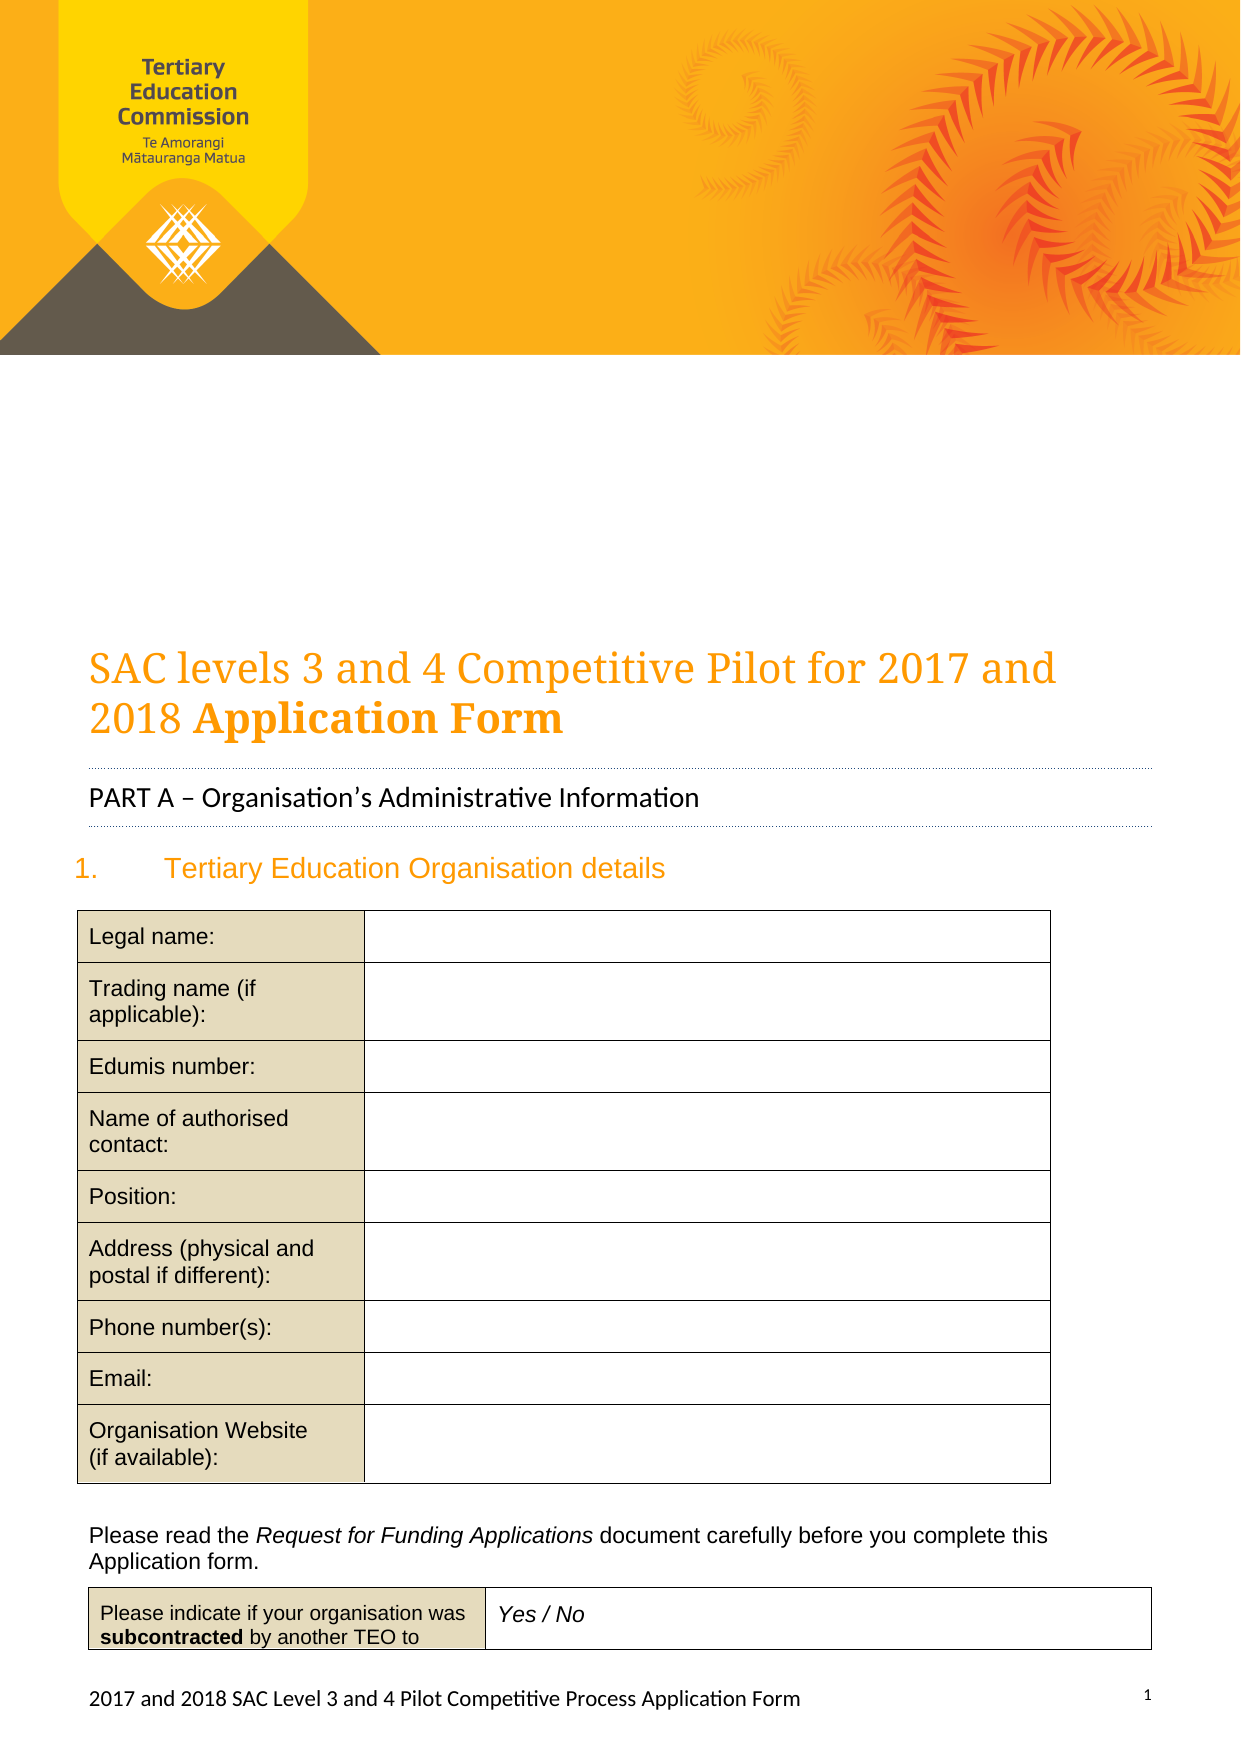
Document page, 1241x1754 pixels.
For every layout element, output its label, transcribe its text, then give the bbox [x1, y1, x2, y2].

text Please read the Request for Funding Applications document carefully before you complete this Application form. [89, 1522, 1152, 1574]
text PART A – Organisation’s Administrative Information [89, 768, 1152, 827]
table_cell [365, 1041, 1050, 1092]
table_cell Organisation Website (if available): [78, 1405, 364, 1482]
table_cell [365, 1093, 1050, 1170]
table_cell Address (physical and postal if different): [78, 1223, 364, 1300]
subtitle SAC levels 3 and 4 Competitive Pilot for 2017 and 2018 Application Form [89, 643, 1152, 743]
table_header [365, 911, 1050, 962]
table_cell Edumis number: [78, 1041, 364, 1092]
table_cell Phone number(s): [78, 1301, 364, 1352]
table_cell [365, 1171, 1050, 1222]
table_cell Name of authorised contact: [78, 1093, 364, 1170]
table_cell Trading name (if applicable): [78, 963, 364, 1040]
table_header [89, 1588, 485, 1648]
subtitle Tertiary Education Organisation details [74, 852, 1152, 885]
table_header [486, 1588, 1151, 1648]
table_cell Email: [78, 1353, 364, 1404]
table_header Legal name: [78, 911, 364, 962]
picture [0, 0, 1241, 355]
table_cell [365, 1223, 1050, 1300]
table_cell [365, 963, 1050, 1040]
table_cell [365, 1405, 1050, 1482]
table_cell [365, 1301, 1050, 1352]
table_cell Position: [78, 1171, 364, 1222]
table_cell [365, 1353, 1050, 1404]
